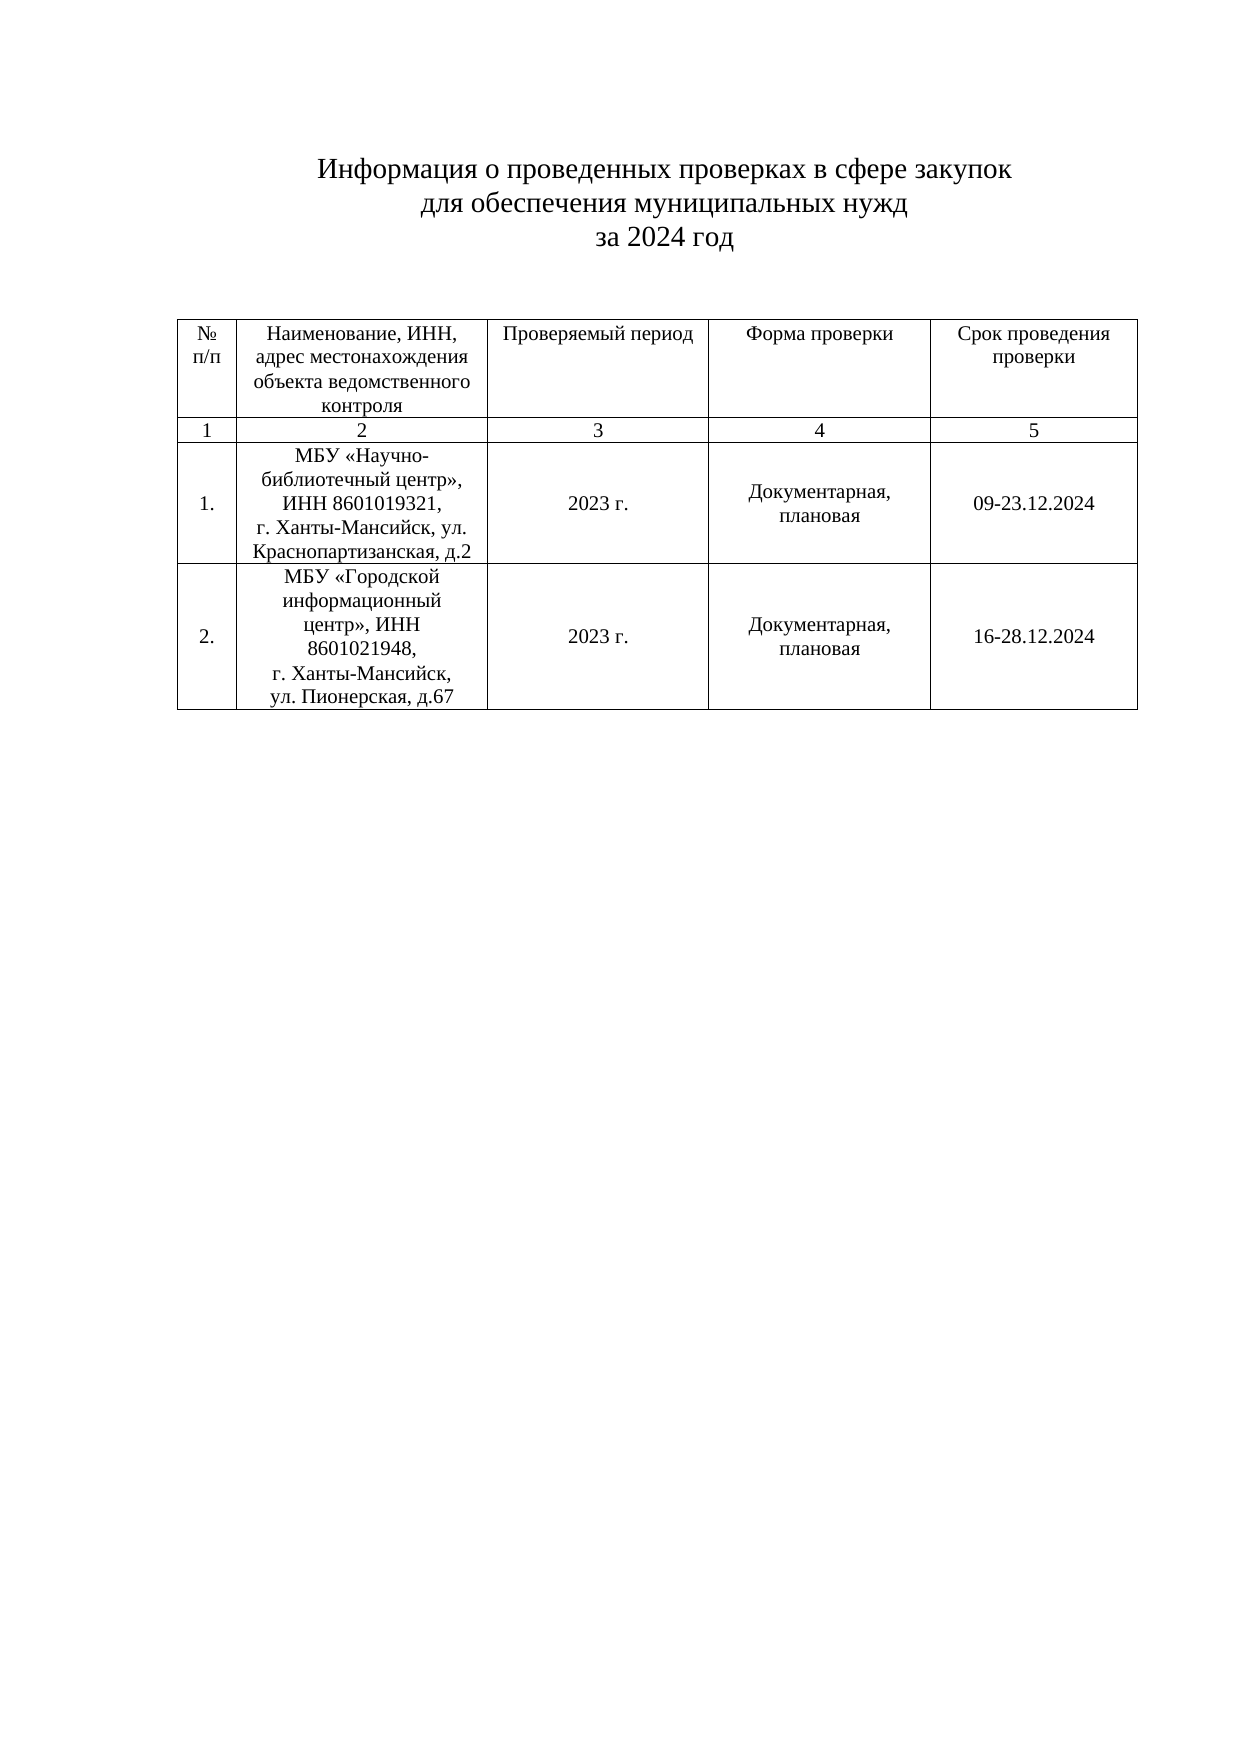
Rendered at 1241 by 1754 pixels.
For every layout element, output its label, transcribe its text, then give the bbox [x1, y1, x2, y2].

text Информация о проведенных проверках в сфере закупок [177, 152, 1152, 185]
table_header Форма проверки [709, 320, 930, 417]
text для обеспечения муниципальных нужд [177, 185, 1152, 219]
table_header Срок проведения проверки [931, 320, 1137, 417]
table_cell Документарная, плановая [709, 564, 930, 708]
text за 2024 год [177, 219, 1152, 252]
table_cell Документарная, плановая [709, 443, 930, 563]
table_header Наименование, ИНН, адрес местонахождения объекта ведомственного контроля [237, 320, 487, 417]
table_header Проверяемый период [488, 320, 708, 417]
table_cell МБУ «Городской информационный центр», ИНН 8601021948, г. Ханты-Мансийск, ул. Пионерская, д.67 [237, 564, 487, 708]
table_cell 2 [237, 418, 487, 442]
table_cell 16-28.12.2024 [931, 564, 1137, 708]
table_cell 2. [178, 564, 236, 708]
table_cell 2023 г. [488, 564, 708, 708]
table_cell 2023 г. [488, 443, 708, 563]
table_cell 4 [709, 418, 930, 442]
table_cell МБУ «Научно-библиотечный центр», ИНН 8601019321, г. Ханты-Мансийск, ул. Краснопартизанская, д.2 [237, 443, 487, 563]
table_cell 1 [178, 418, 236, 442]
table_header № п/п [178, 320, 236, 417]
table_cell 5 [931, 418, 1137, 442]
table_cell 1. [178, 443, 236, 563]
table_cell 09-23.12.2024 [931, 443, 1137, 563]
table_cell 3 [488, 418, 708, 442]
